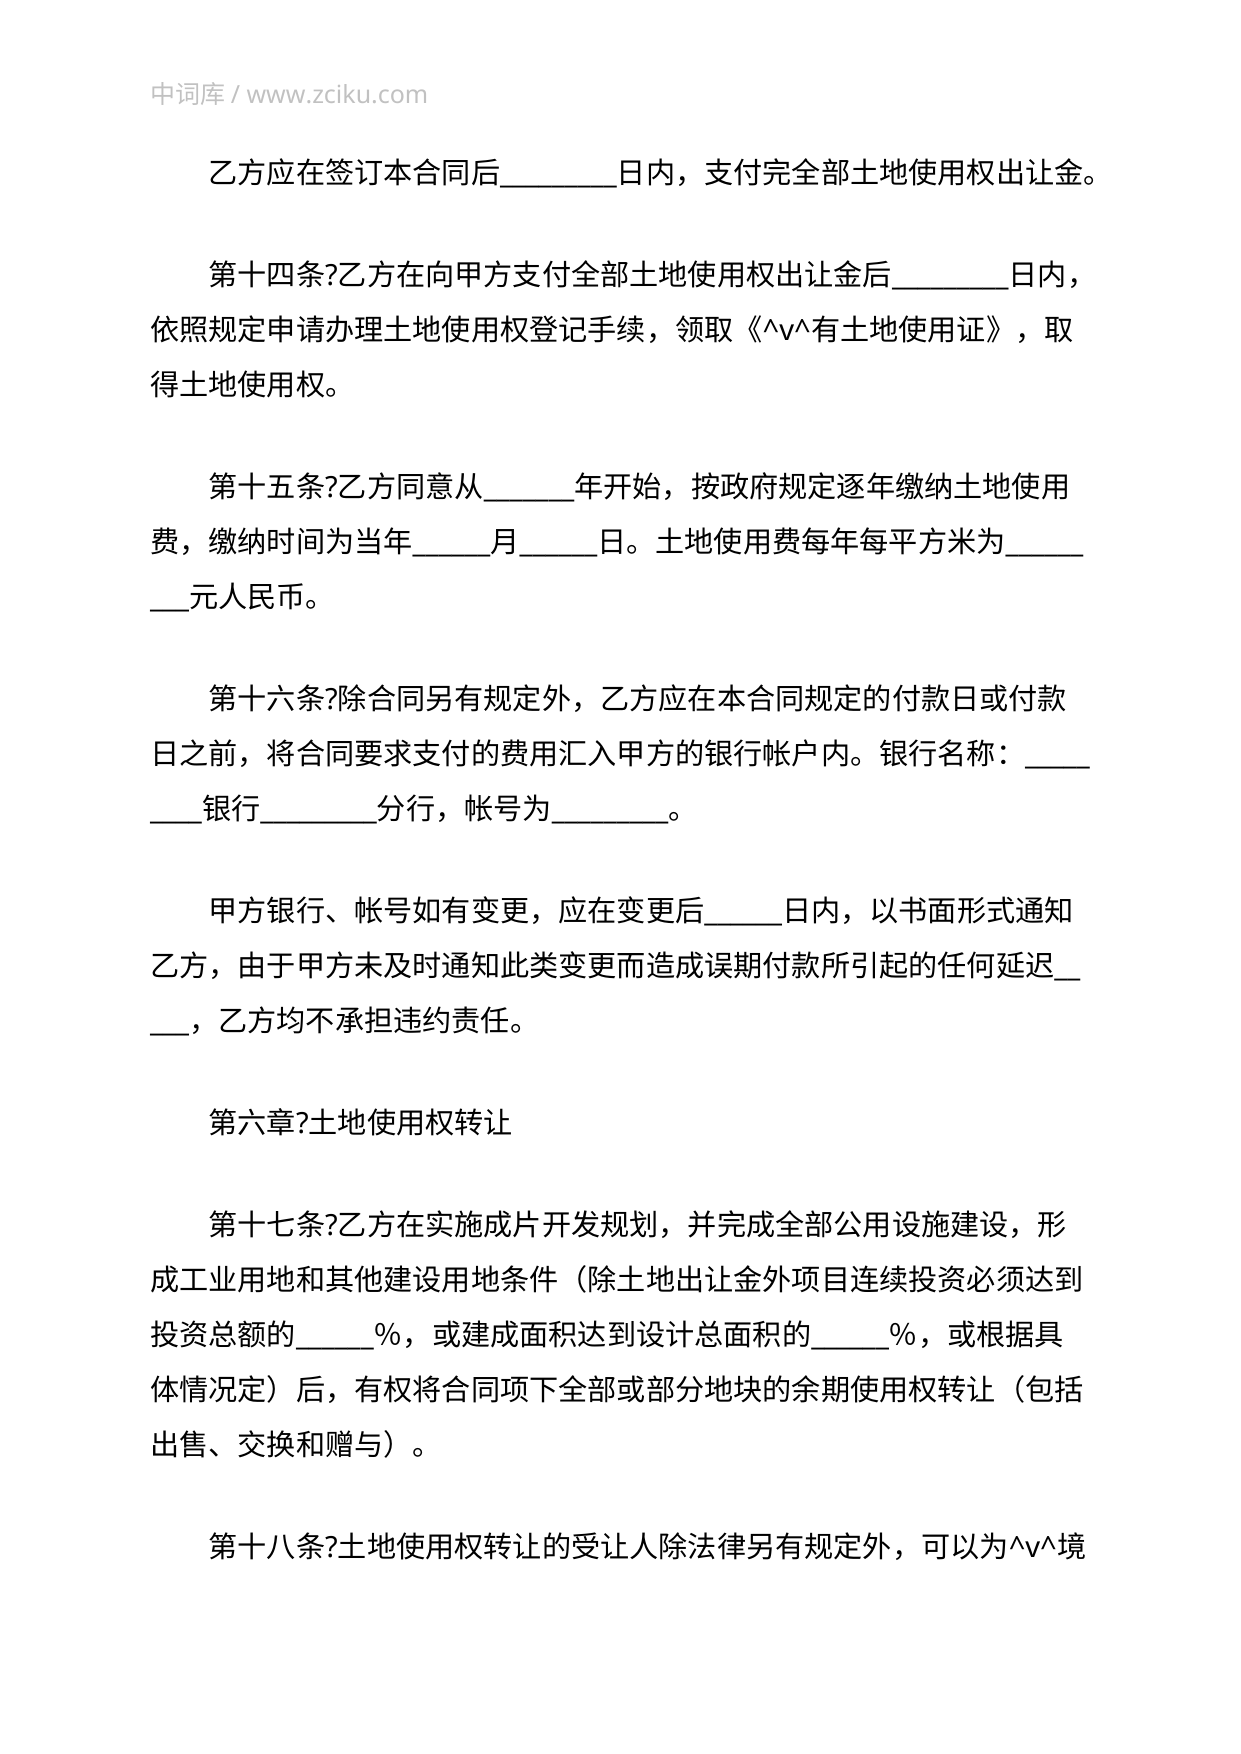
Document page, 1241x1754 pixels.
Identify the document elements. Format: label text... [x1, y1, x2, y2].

text 甲方银行、帐号如有变更，应在变更后______日内，以书面形式通知乙方，由于甲方未及时通知此类变更而造成误期付款所引起的任何延迟_____，乙方均不承担违约责任。 [150, 888, 1090, 1040]
text 第十七条?乙方在实施成片开发规划，并完成全部公用设施建设，形成工业用地和其他建设用地条件（除土地出让金外项目连续投资必须达到投资总额的______％，或建成面积达到设计总面积的______％，或根据具体情况定）后，有权将合同项下全部或部分地块的余期使用权转让（包括出售、交换和赠与）。 [150, 1202, 1090, 1464]
text 乙方应在签订本合同后_________日内，支付完全部土地使用权出让金。 [150, 150, 1090, 192]
text 第十六条?除合同另有规定外，乙方应在本合同规定的付款日或付款日之前，将合同要求支付的费用汇入甲方的银行帐户内。银行名称：_________银行_________分行，帐号为_________。 [150, 676, 1090, 828]
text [150, 1523, 1090, 1566]
text 第六章?土地使用权转让 [150, 1100, 1090, 1142]
text 第十四条?乙方在向甲方支付全部土地使用权出让金后_________日内，依照规定申请办理土地使用权登记手续，领取《^v^有土地使用证》，取得土地使用权。 [150, 252, 1090, 404]
text 第十五条?乙方同意从_______年开始，按政府规定逐年缴纳土地使用费，缴纳时间为当年______月______日。土地使用费每年每平方米为_________元人民币。 [150, 464, 1090, 616]
